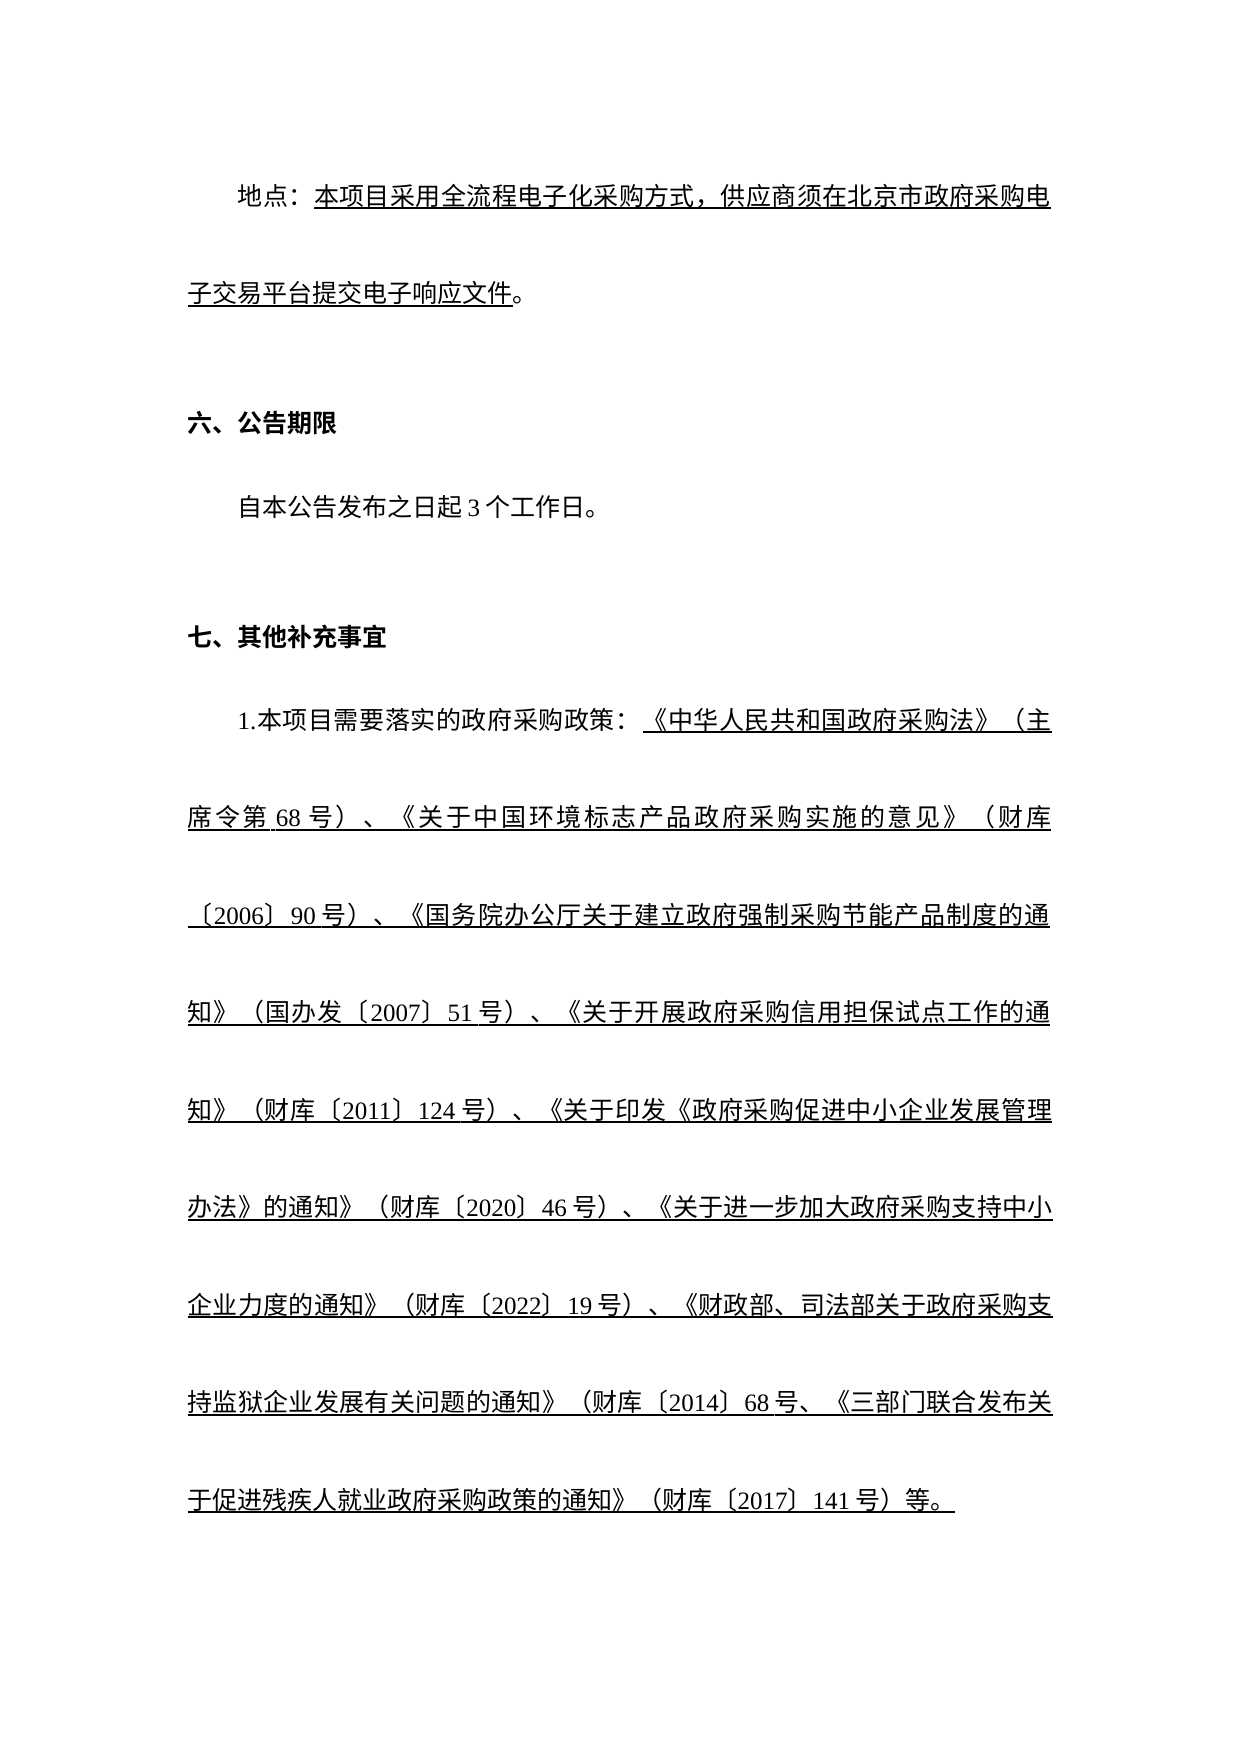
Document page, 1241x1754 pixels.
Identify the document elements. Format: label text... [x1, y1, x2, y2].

text 1.本项目需要落实的政府采购政策：《中华人民共和国政府采购法》（主席令第68号）、《关于中国环境标志产品政府采购实施的意见》（财库〔2006〕90号）、《国务院办公厅关于建立政府强制采购节能产品制度的通知》（国办发〔2007〕51号）、《关于开展政府采购信用担保试点工作的通知》（财库〔2011〕124号）、《关于印发《政府采购促进中小企业发展管理办法》的通知》（财库〔2020〕46号）、《关于进一步加大政府采购支持中小企业力度的通知》（财库〔2022〕19号）、《财政部、司法部关于政府采购支持监狱企业发展有关问题的通知》（财库〔2014〕68号、《三部门联合发布关于促进残疾人就业政府采购政策的通知》（财库〔2017〕141号）等。 [187, 1220, 1053, 1316]
text 1.本项目需要落实的政府采购政策：《中华人民共和国政府采购法》（主席令第68号）、《关于中国环境标志产品政府采购实施的意见》（财库〔2006〕90号）、《国务院办公厅关于建立政府强制采购节能产品制度的通知》（国办发〔2007〕51号）、《关于开展政府采购信用担保试点工作的通知》（财库〔2011〕124号）、《关于印发《政府采购促进中小企业发展管理办法》的通知》（财库〔2020〕46号）、《关于进一步加大政府采购支持中小企业力度的通知》（财库〔2022〕19号）、《财政部、司法部关于政府采购支持监狱企业发展有关问题的通知》（财库〔2014〕68号、《三部门联合发布关于促进残疾人就业政府采购政策的通知》（财库〔2017〕141号）等。 [187, 1415, 1053, 1531]
text 1.本项目需要落实的政府采购政策：《中华人民共和国政府采购法》（主席令第68号）、《关于中国环境标志产品政府采购实施的意见》（财库〔2006〕90号）、《国务院办公厅关于建立政府强制采购节能产品制度的通知》（国办发〔2007〕51号）、《关于开展政府采购信用担保试点工作的通知》（财库〔2011〕124号）、《关于印发《政府采购促进中小企业发展管理办法》的通知》（财库〔2020〕46号）、《关于进一步加大政府采购支持中小企业力度的通知》（财库〔2022〕19号）、《财政部、司法部关于政府采购支持监狱企业发展有关问题的通知》（财库〔2014〕68号、《三部门联合发布关于促进残疾人就业政府采购政策的通知》（财库〔2017〕141号）等。 [187, 686, 1053, 1219]
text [187, 162, 1053, 324]
subtitle 六、公告期限 [187, 389, 1053, 454]
subtitle 七、其他补充事宜 [187, 603, 1053, 668]
text 1.本项目需要落实的政府采购政策：《中华人民共和国政府采购法》（主席令第68号）、《关于中国环境标志产品政府采购实施的意见》（财库〔2006〕90号）、《国务院办公厅关于建立政府强制采购节能产品制度的通知》（国办发〔2007〕51号）、《关于开展政府采购信用担保试点工作的通知》（财库〔2011〕124号）、《关于印发《政府采购促进中小企业发展管理办法》的通知》（财库〔2020〕46号）、《关于进一步加大政府采购支持中小企业力度的通知》（财库〔2022〕19号）、《财政部、司法部关于政府采购支持监狱企业发展有关问题的通知》（财库〔2014〕68号、《三部门联合发布关于促进残疾人就业政府采购政策的通知》（财库〔2017〕141号）等。 [187, 1317, 1053, 1414]
text 自本公告发布之日起3个工作日。 [187, 473, 1053, 538]
